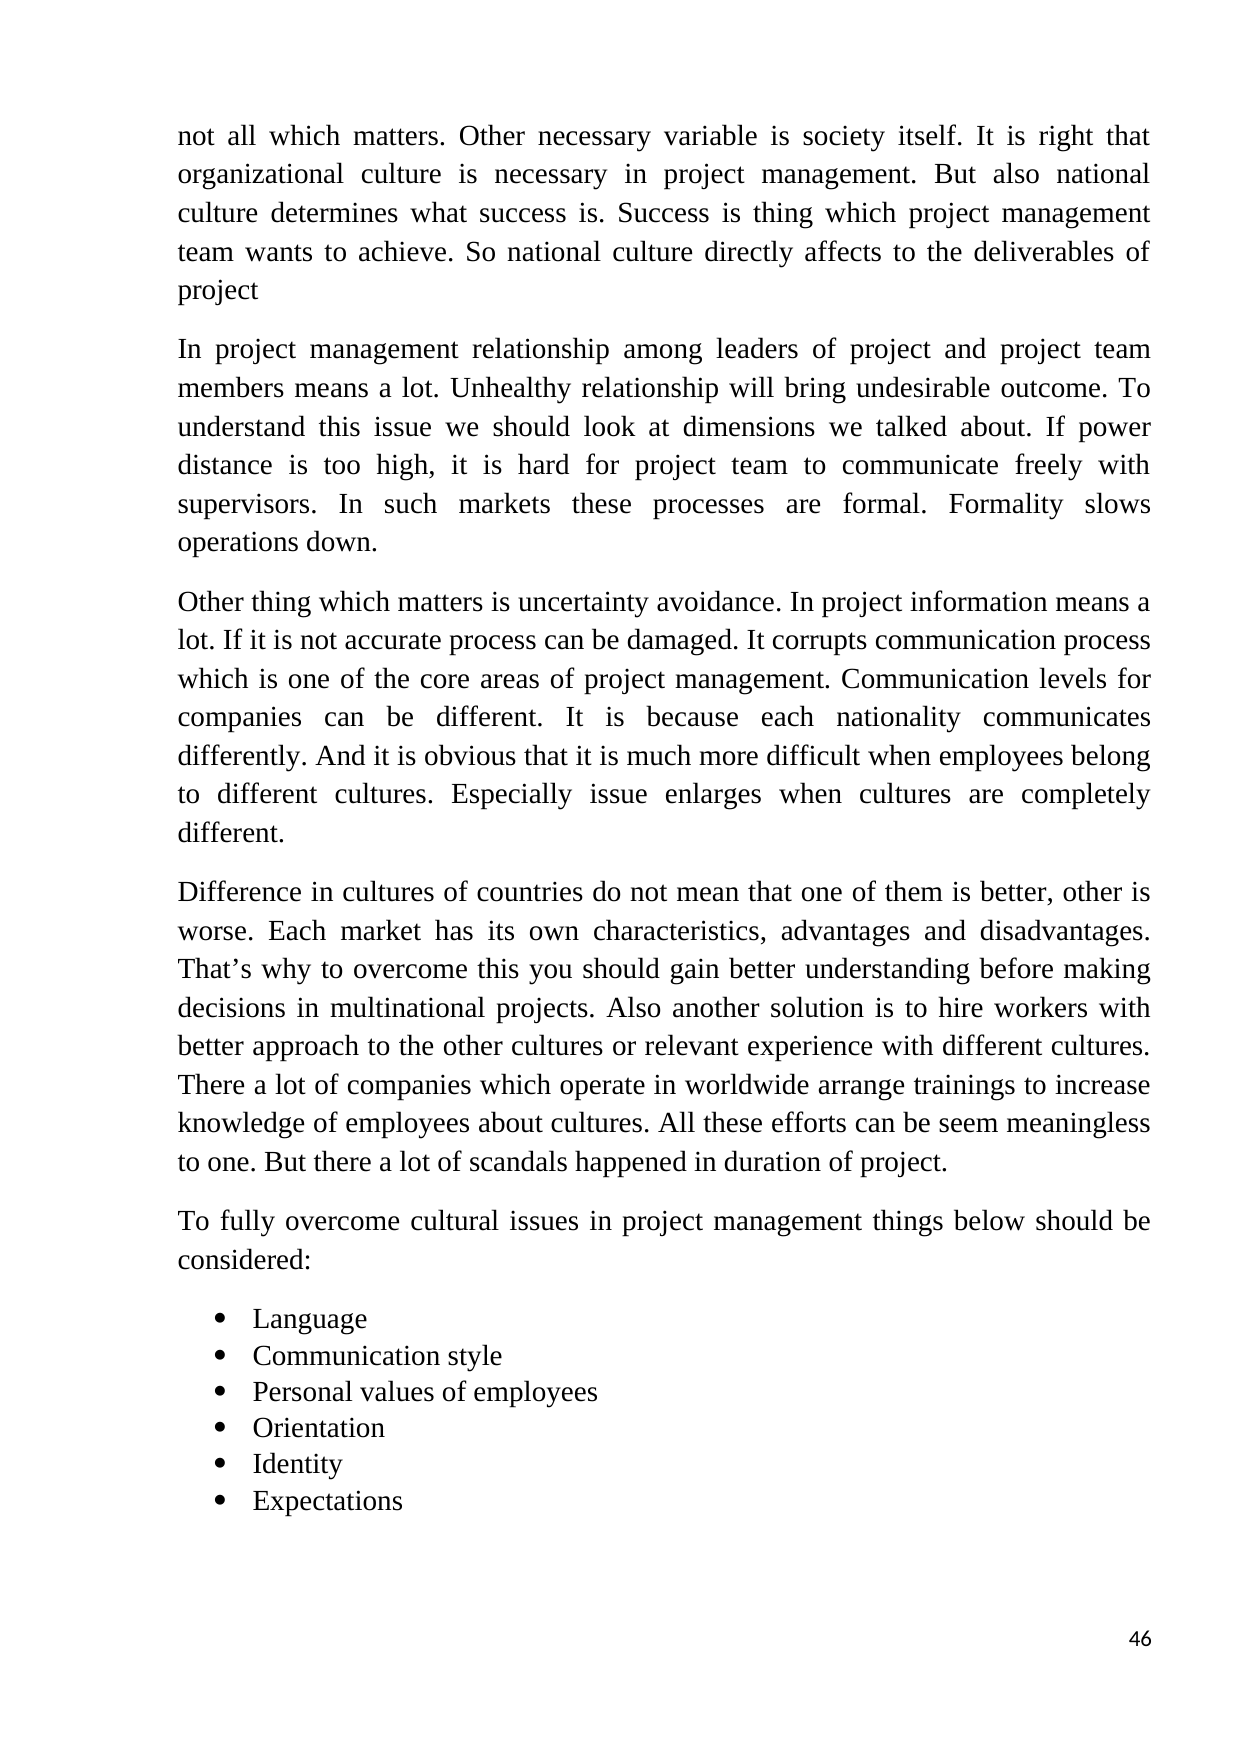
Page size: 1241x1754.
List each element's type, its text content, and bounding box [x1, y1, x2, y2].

list Personal values of employees [215, 1374, 1152, 1408]
list Identity [215, 1446, 1152, 1480]
text In project management relationship among leaders of project and project team members means a lot. Unhealthy relationship will bring undesirable outcome. To understand this issue we should look at dimensions we talked about. If power distance is too high, it is hard for project team to communicate freely with supervisors. In such markets these processes are formal. Formality slows operations down. [177, 332, 1152, 558]
list Expectations [215, 1483, 1152, 1516]
list Communication style [215, 1338, 1152, 1371]
text Difference in cultures of countries do not mean that one of them is better, other is worse. Each market has its own characteristics, advantages and disadvantages. That’s why to overcome this you should gain better understanding before making decisions in multinational projects. Also another solution is to hire workers with better approach to the other cultures or relevant experience with different cultures. There a lot of companies which operate in worldwide arrange trainings to increase knowledge of employees about cultures. All these efforts can be seem meaningless to one. But there a lot of scandals happened in duration of project. [177, 874, 1152, 1178]
text To fully overcome cultural issues in project management things below should be considered: [177, 1203, 1152, 1276]
list Orientation [215, 1410, 1152, 1444]
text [177, 118, 1152, 306]
list Language [215, 1301, 1152, 1335]
text Other thing which matters is uncertainty avoidance. In project information means a lot. If it is not accurate process can be damaged. It corrupts communication process which is one of the core areas of project management. Communication levels for companies can be different. It is because each nationality communicates differently. And it is obvious that it is much more difficult when employees belong to different cultures. Especially issue enlarges when cultures are completely different. [177, 584, 1152, 848]
